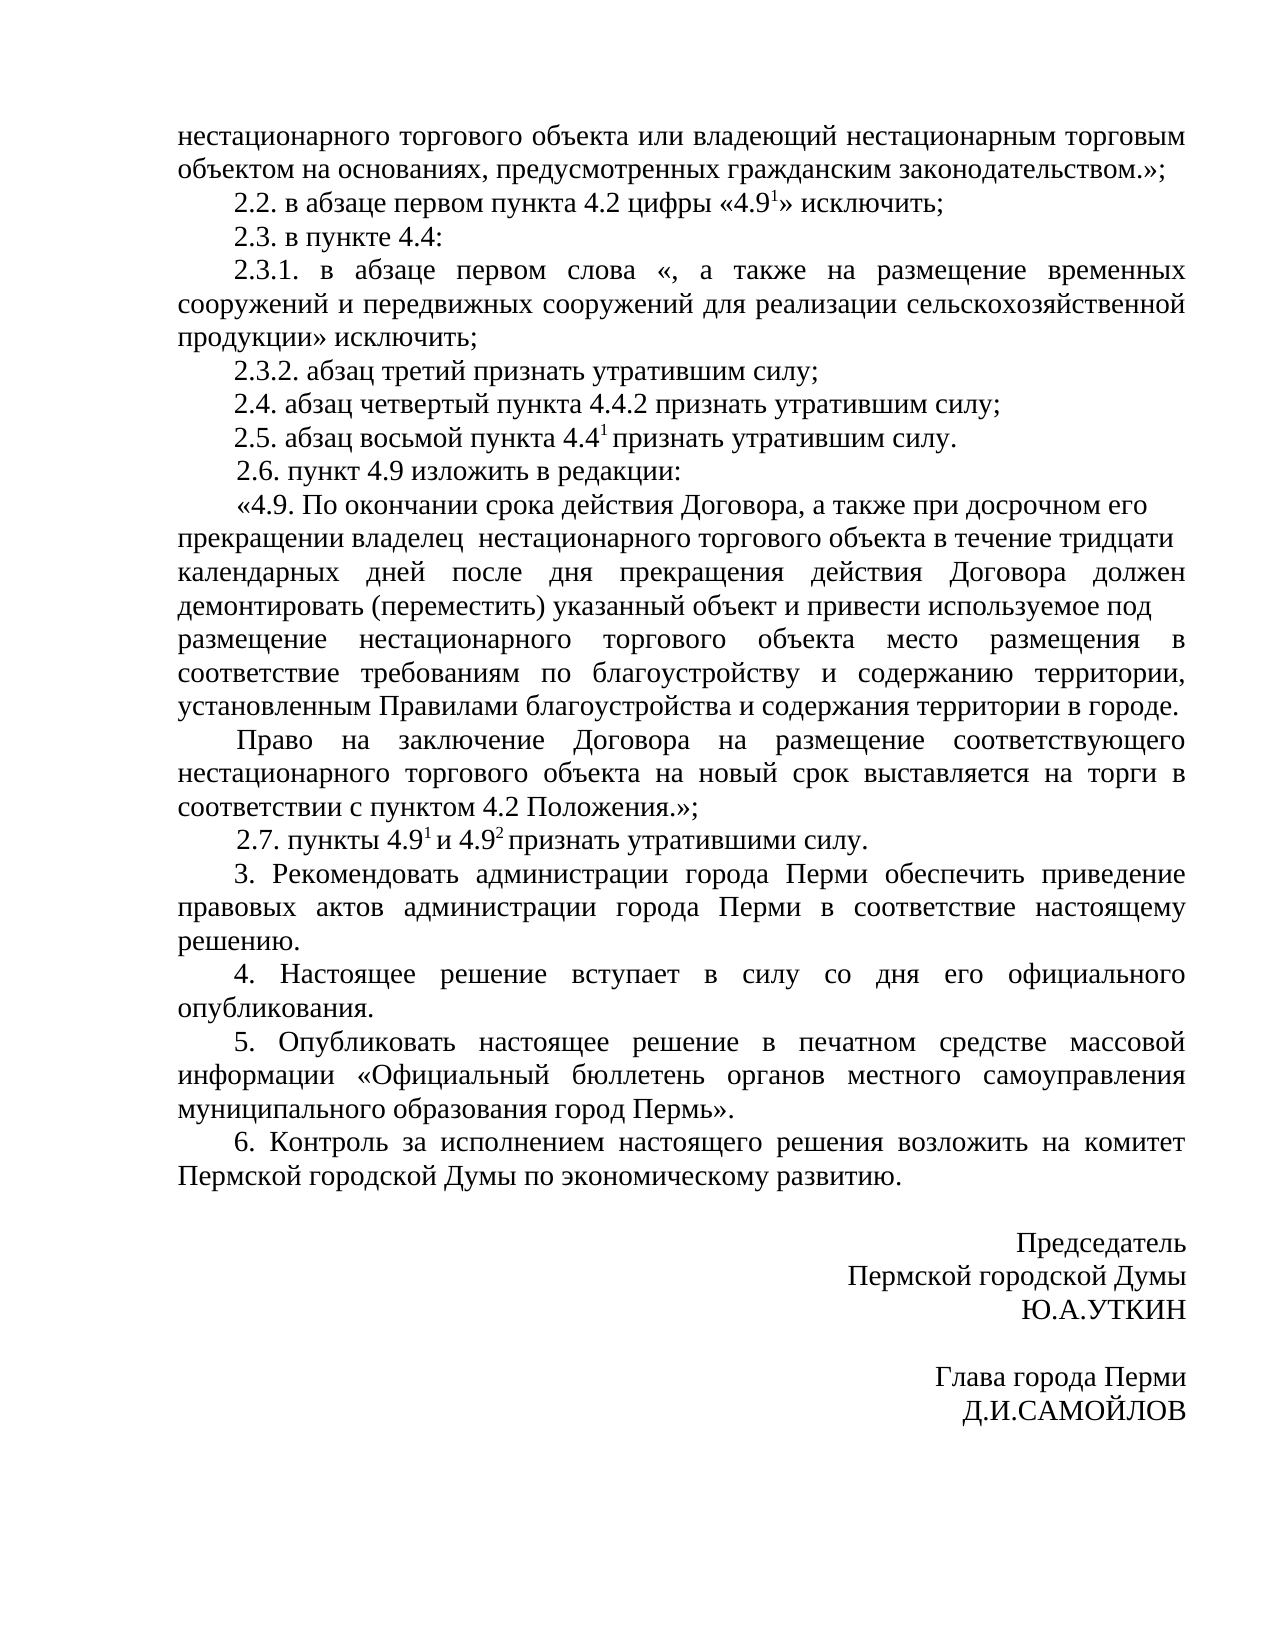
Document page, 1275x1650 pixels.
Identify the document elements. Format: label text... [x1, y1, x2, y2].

text «4.9. По окончании срока действия Договора, а также при досрочном его [177, 487, 1186, 521]
text прекращении владелец нестационарного торгового объекта в течение тридцати [177, 521, 1186, 554]
text 5. Опубликовать настоящее решение в печатном средстве массовой информации «Официальный бюллетень органов местного самоуправления муниципального образования город Пермь». [177, 1024, 1186, 1124]
text 2.3.1. в абзаце первом слова «, а также на размещение временных сооружений и передвижных сооружений для реализации сельскохозяйственной продукции» исключить; [177, 252, 1186, 353]
text Председатель [177, 1225, 1186, 1258]
text 2.3. в пункте 4.4: [177, 219, 1186, 252]
text Пермской городской Думы [177, 1258, 1186, 1292]
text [177, 118, 1186, 185]
text 2.6. пункт 4.9 изложить в редакции: [177, 453, 1186, 487]
text 6. Контроль за исполнением настоящего решения возложить на комитет Пермской городской Думы по экономическому развитию. [177, 1124, 1186, 1191]
text 2.4. абзац четвертый пункта 4.4.2 признать утратившим силу; [177, 386, 1186, 420]
text Право на заключение Договора на размещение соответствующего нестационарного торгового объекта на новый срок выставляется на торги в соответствии с пунктом 4.2 Положения.»; [177, 722, 1186, 822]
text 2.5. абзац восьмой пункта 4.41 признать утратившим силу. [177, 420, 1186, 453]
text 2.7. пункты 4.91 и 4.92 признать утратившими силу. [177, 822, 1186, 856]
text Д.И.САМОЙЛОВ [177, 1393, 1186, 1426]
text календарных дней после дня прекращения действия Договора должен демонтировать (переместить) указанный объект и привести используемое под [177, 554, 1186, 621]
text 2.3.2. абзац третий признать утратившим силу; [177, 353, 1186, 386]
text размещение нестационарного торгового объекта место размещения в соответствие требованиям по благоустройству и содержанию территории, установленным Правилами благоустройства и содержания территории в городе. [177, 621, 1186, 722]
text Глава города Перми [177, 1359, 1186, 1393]
text 4. Настоящее решение вступает в силу со дня его официального опубликования. [177, 957, 1186, 1024]
text 3. Рекомендовать администрации города Перми обеспечить приведение правовых актов администрации города Перми в соответствие настоящему решению. [177, 856, 1186, 957]
text Ю.А.УТКИН [177, 1292, 1186, 1326]
text 2.2. в абзаце первом пункта 4.2 цифры «4.91» исключить; [177, 185, 1186, 219]
